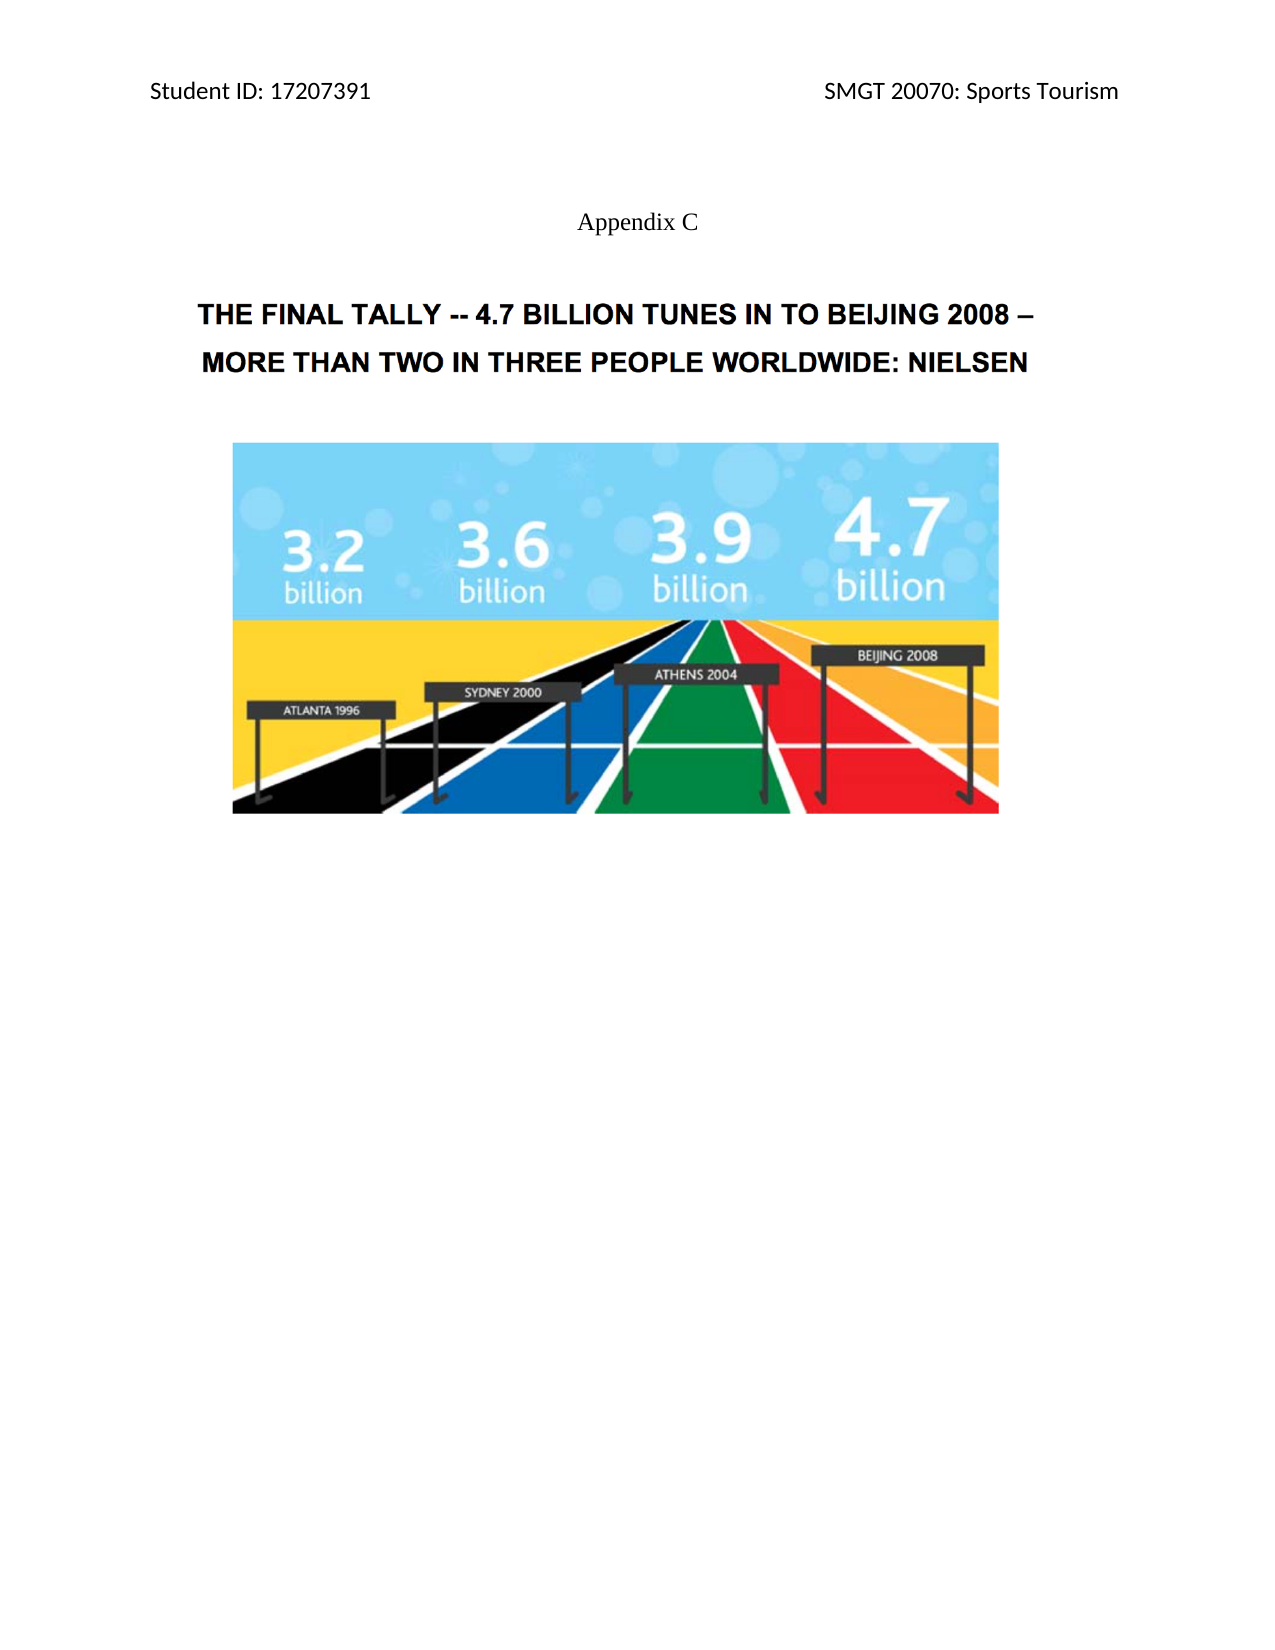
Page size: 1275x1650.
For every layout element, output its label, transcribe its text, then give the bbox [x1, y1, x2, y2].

text Appendix C [150, 207, 1125, 236]
picture [150, 265, 1125, 861]
